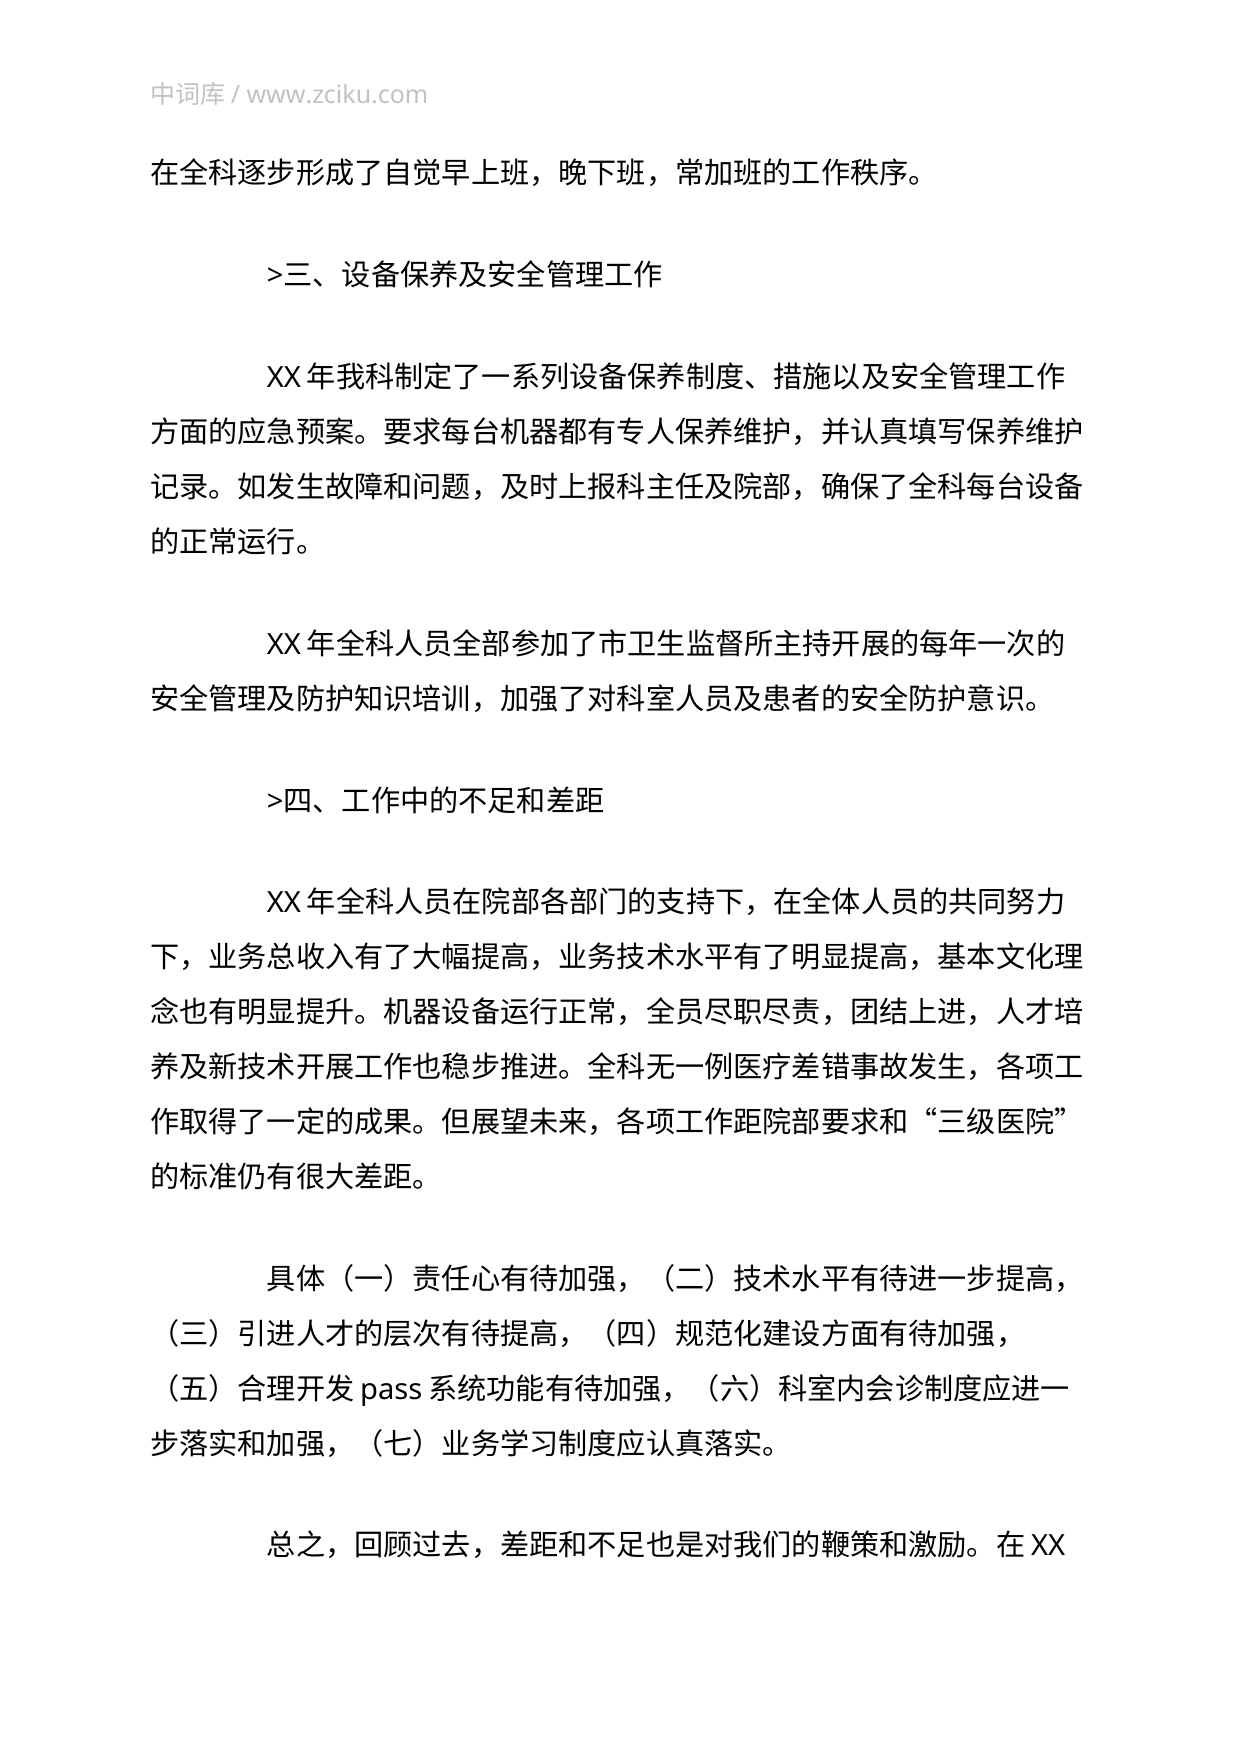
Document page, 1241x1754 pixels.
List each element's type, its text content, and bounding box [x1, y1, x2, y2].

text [150, 1522, 1090, 1564]
text XX年全科人员全部参加了市卫生监督所主持开展的每年一次的安全管理及防护知识培训，加强了对科室人员及患者的安全防护意识。 [150, 620, 1090, 718]
text XX年我科制定了一系列设备保养制度、措施以及安全管理工作方面的应急预案。要求每台机器都有专人保养维护，并认真填写保养维护记录。如发生故障和问题，及时上报科主任及院部，确保了全科每台设备的正常运行。 [150, 354, 1090, 561]
text XX年全科人员在院部各部门的支持下，在全体人员的共同努力下，业务总收入有了大幅提高，业务技术水平有了明显提高，基本文化理念也有明显提升。机器设备运行正常，全员尽职尽责，团结上进，人才培养及新技术开展工作也稳步推进。全科无一例医疗差错事故发生，各项工作取得了一定的成果。但展望未来，各项工作距院部要求和“三级医院”的标准仍有很大差距。 [150, 879, 1090, 1196]
text >三、设备保养及安全管理工作 [150, 252, 1090, 294]
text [150, 150, 1090, 192]
text 具体（一）责任心有待加强，（二）技术水平有待进一步提高，（三）引进人才的层次有待提高，（四）规范化建设方面有待加强，（五）合理开发pass系统功能有待加强，（六）科室内会诊制度应进一步落实和加强，（七）业务学习制度应认真落实。 [150, 1255, 1090, 1462]
text >四、工作中的不足和差距 [150, 777, 1090, 819]
